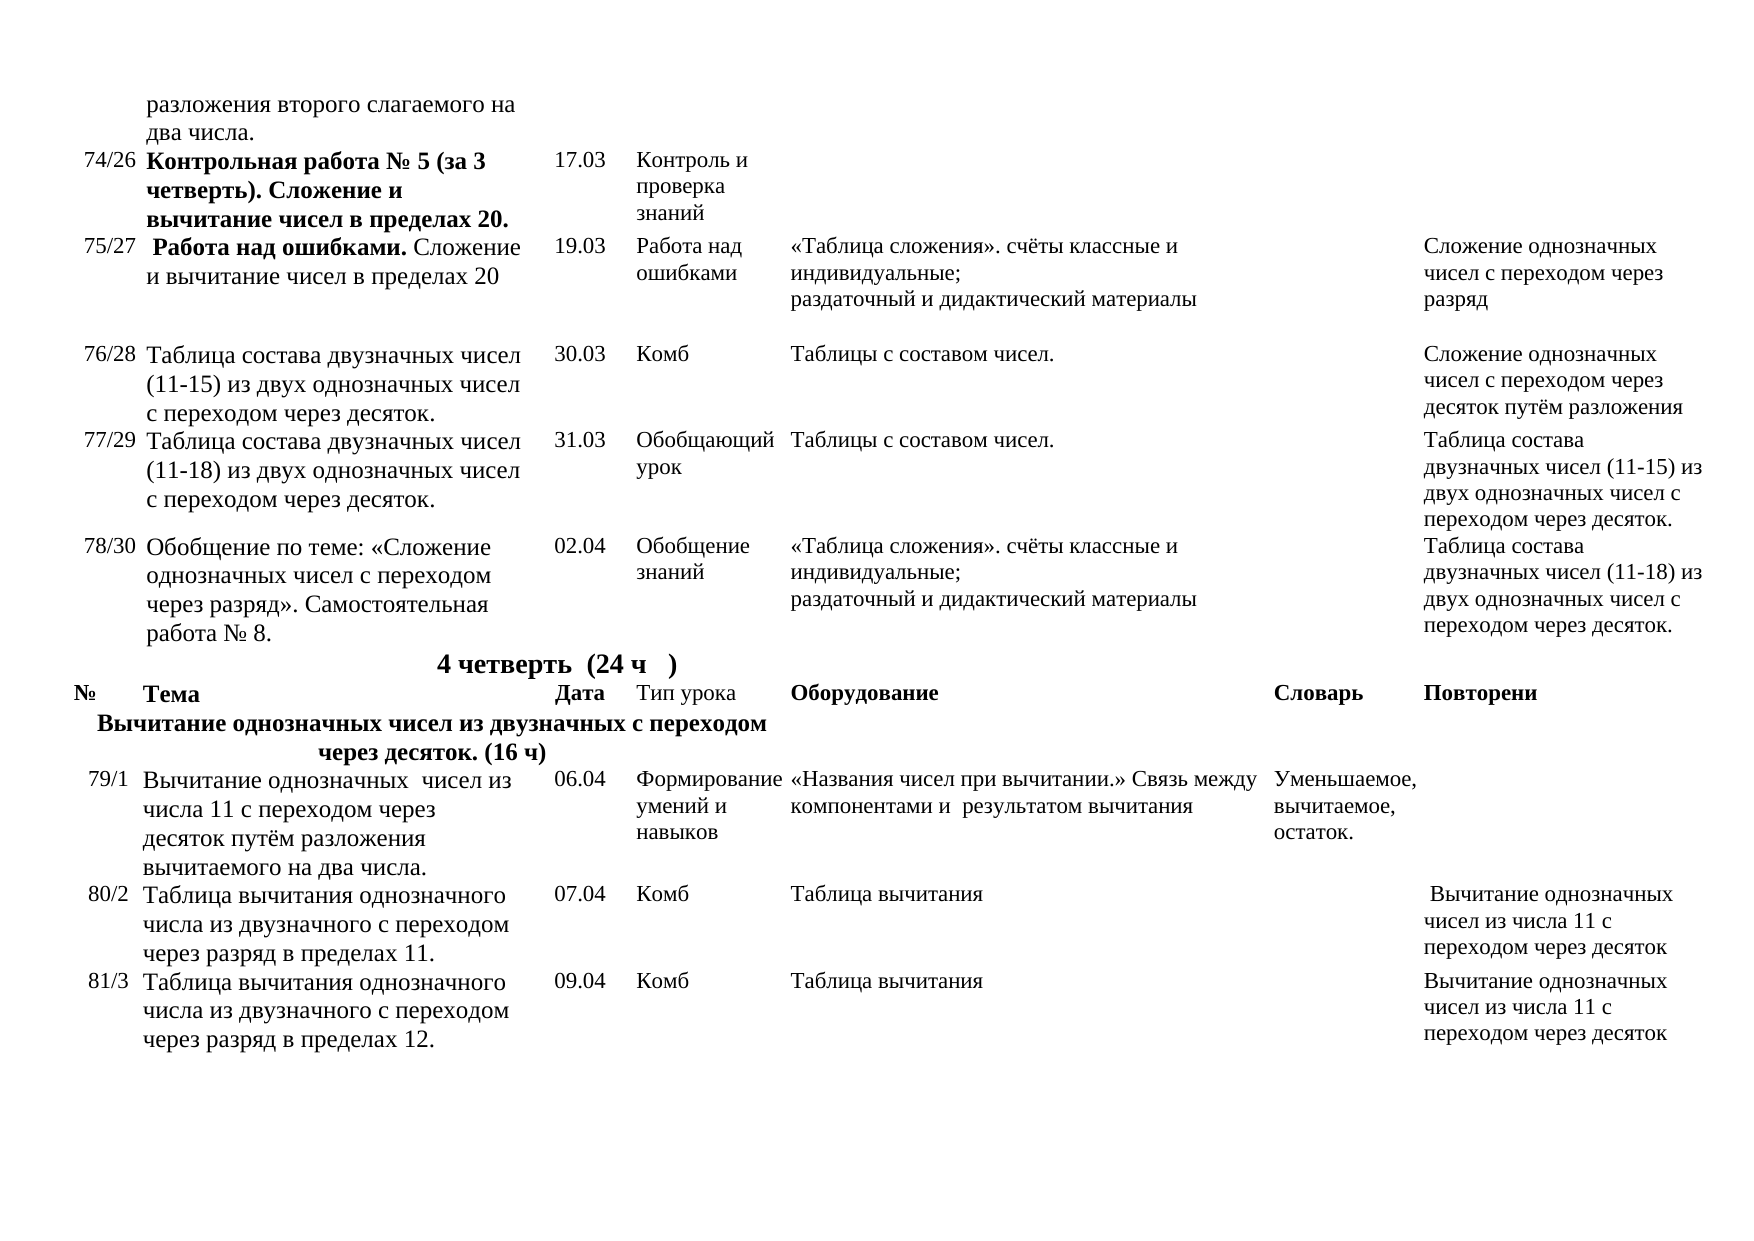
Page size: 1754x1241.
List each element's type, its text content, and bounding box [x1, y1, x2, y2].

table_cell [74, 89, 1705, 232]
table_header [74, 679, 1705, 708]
text 4 четверть (24 ч ) [118, 647, 1636, 679]
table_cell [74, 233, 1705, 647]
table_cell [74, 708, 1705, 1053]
